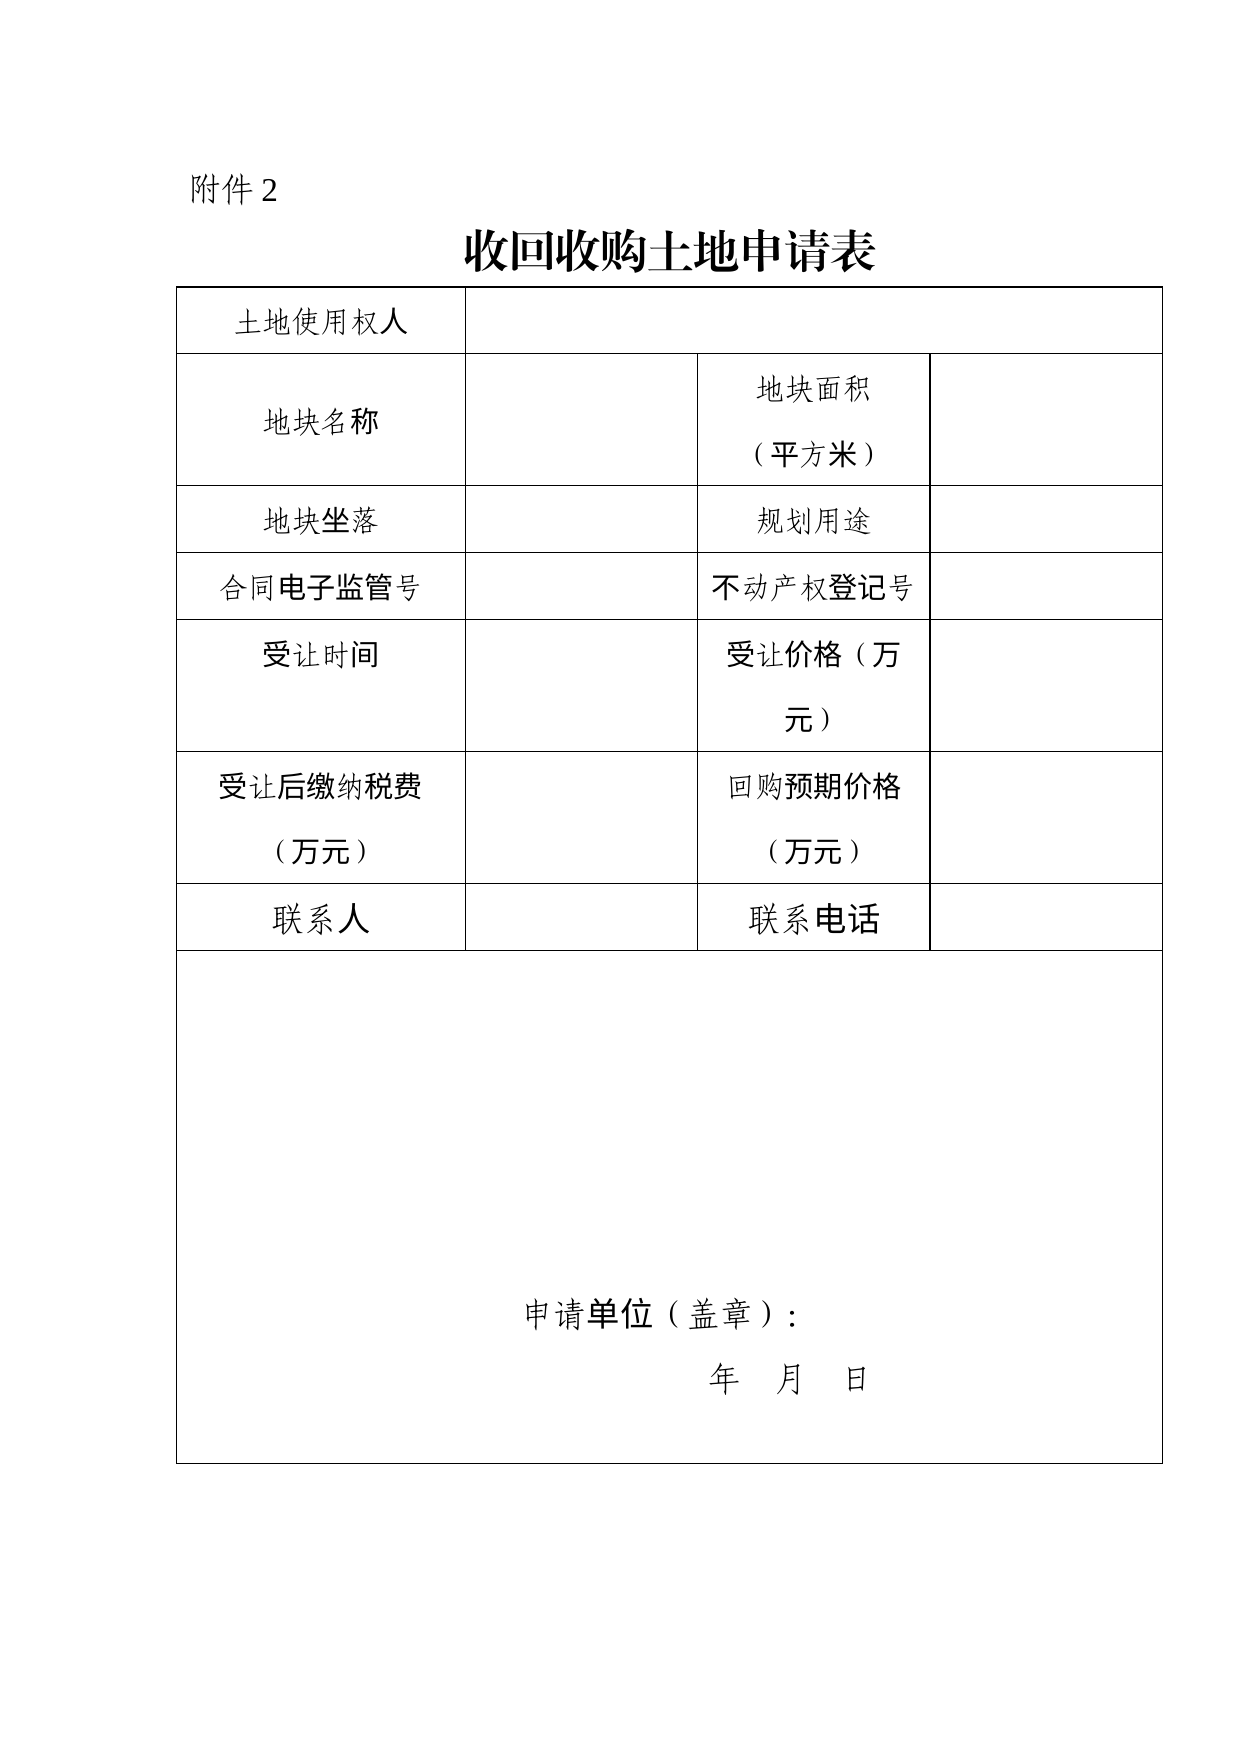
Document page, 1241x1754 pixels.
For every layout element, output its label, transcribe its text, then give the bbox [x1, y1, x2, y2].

table_cell 受让后缴纳税费 （万元） [177, 752, 465, 883]
table_cell [931, 884, 1162, 950]
table_cell [931, 354, 1162, 485]
table_cell 合同电子监管号 [177, 553, 465, 619]
table_cell [466, 486, 697, 552]
table_cell [466, 553, 697, 619]
table_cell [931, 620, 1162, 751]
table_cell 受让时间 [177, 620, 465, 751]
table_cell 受让价格（万元） [698, 620, 929, 751]
table_cell [466, 620, 697, 751]
table_cell 申请单位（盖章）： 年 月 日 [177, 951, 1162, 1462]
table_cell 地块面积 （平方米） [698, 354, 929, 485]
table_cell [466, 354, 697, 485]
table_cell [931, 553, 1162, 619]
table_cell 联系电话 [698, 884, 929, 950]
table_cell 地块坐落 [177, 486, 465, 552]
table_cell 联系人 [177, 884, 465, 950]
table_cell [931, 752, 1162, 883]
table_cell 回购预期价格（万元） [698, 752, 929, 883]
table_cell [466, 884, 697, 950]
text 收回收购土地申请表 [188, 221, 1152, 286]
text 附件2 [188, 155, 1152, 221]
table_cell [466, 752, 697, 883]
table_cell 地块名称 [177, 354, 465, 485]
table_header [466, 288, 1162, 353]
table_cell [931, 486, 1162, 552]
table_cell 不动产权登记号 [698, 553, 929, 619]
table_header 土地使用权人 [177, 288, 465, 353]
table_cell 规划用途 [698, 486, 929, 552]
